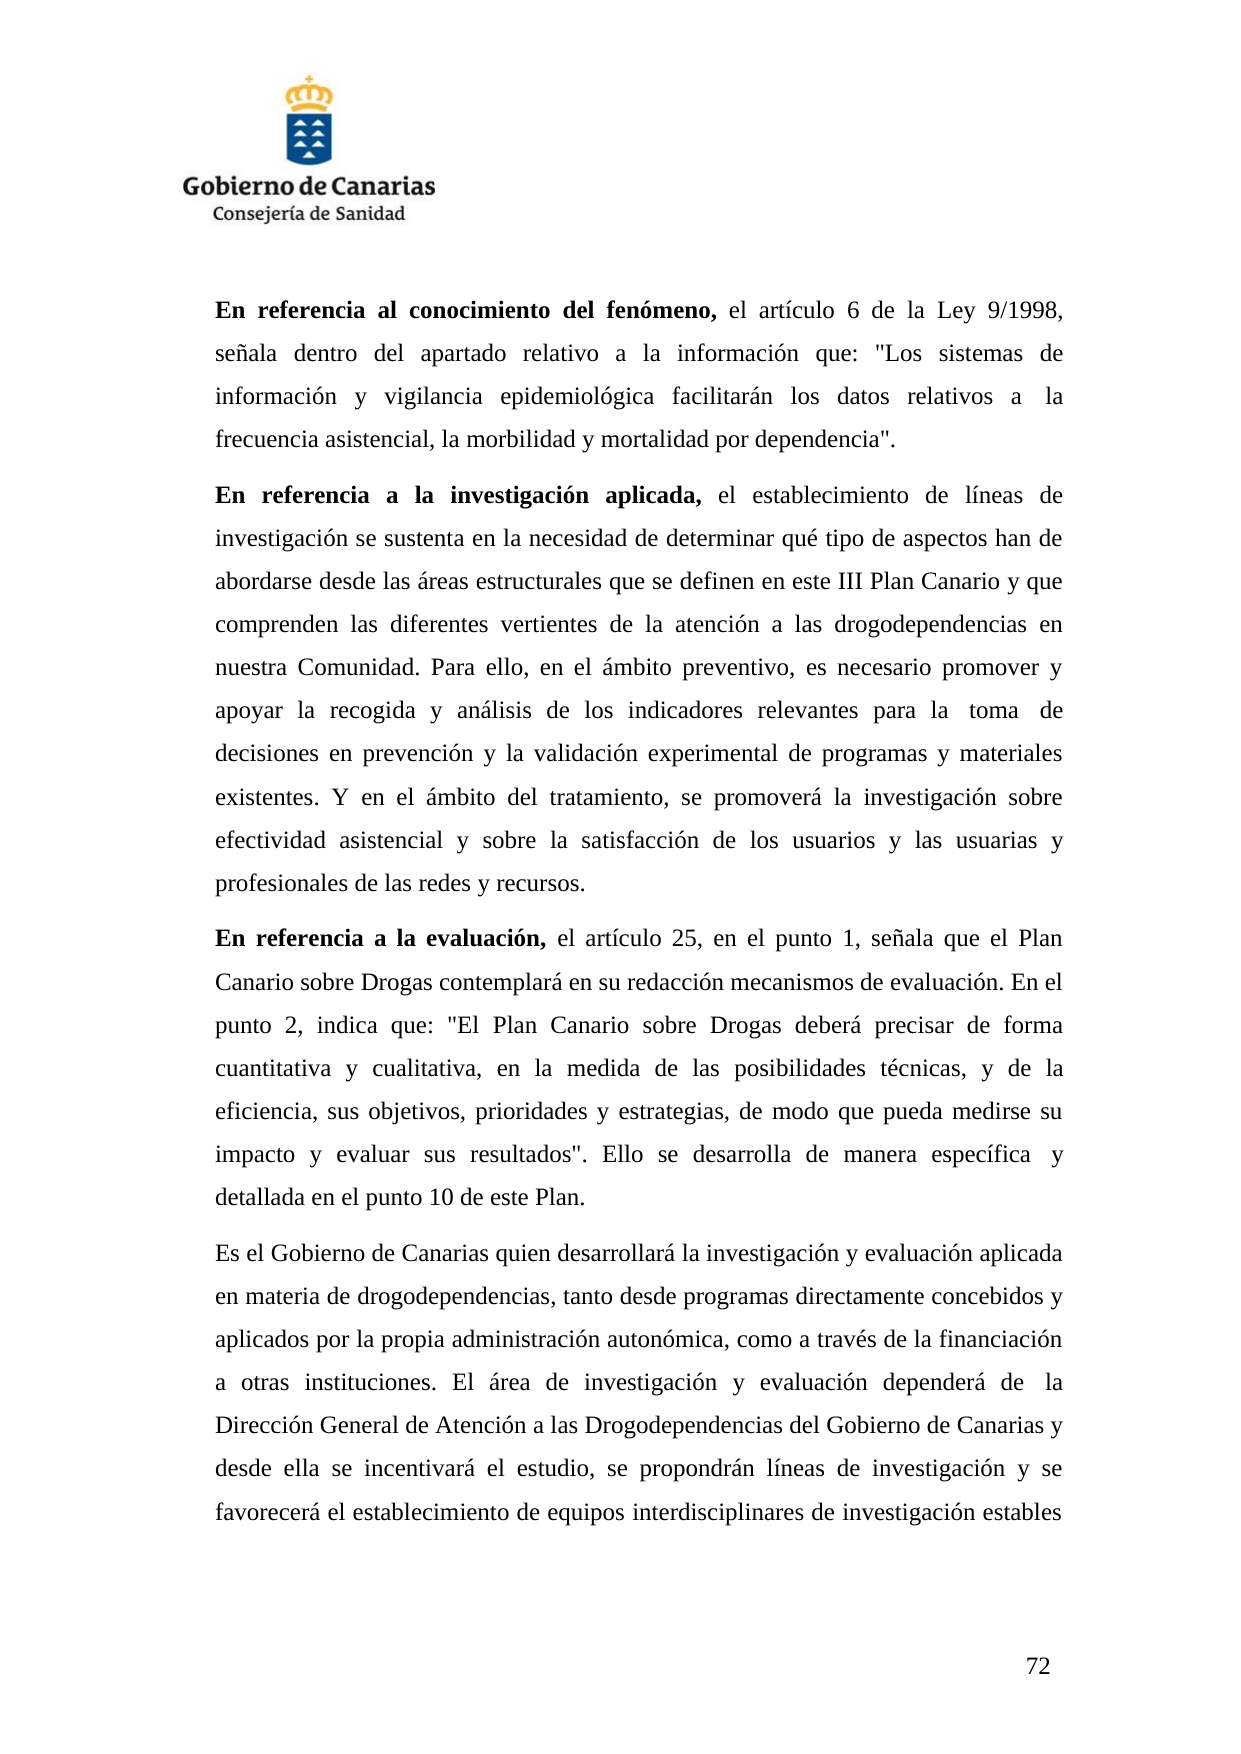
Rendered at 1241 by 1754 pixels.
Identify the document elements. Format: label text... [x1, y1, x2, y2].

text En referencia a la evaluación, el artículo 25, en el punto 1, señala que el Plan Canario sobre Drogas contemplará en su redacción mecanismos de evaluación. En el punto 2, indica que: "El Plan Canario sobre Drogas deberá precisar de forma cuantitativa y cualitativa, en la medida de las posibilidades técnicas, y de la eficiencia, sus objetivos, prioridades y estrategias, de modo que pueda medirse su impacto y evaluar sus resultados". Ello se desarrolla de manera específica y detallada en el punto 10 de este Plan. [215, 923, 1064, 1211]
text En referencia a la investigación aplicada, el establecimiento de líneas de investigación se sustenta en la necesidad de determinar qué tipo de aspectos han de abordarse desde las áreas estructurales que se definen en este III Plan Canario y que comprenden las diferentes vertientes de la atención a las drogodependencias en nuestra Comunidad. Para ello, en el ámbito preventivo, es necesario promover y apoyar la recogida y análisis de los indicadores relevantes para la toma de decisiones en prevención y la validación experimental de programas y materiales existentes. Y en el ámbito del tratamiento, se promoverá la investigación sobre efectividad asistencial y sobre la satisfacción de los usuarios y las usuarias y profesionales de las redes y recursos. [215, 480, 1064, 897]
picture [177, 73, 440, 226]
text En referencia al conocimiento del fenómeno, el artículo 6 de la Ley 9/1998, señala dentro del apartado relativo a la información que: "Los sistemas de información y vigilancia epidemiológica facilitarán los datos relativos a la frecuencia asistencial, la morbilidad y mortalidad por dependencia". [215, 295, 1064, 453]
text Es el Gobierno de Canarias quien desarrollará la investigación y evaluación aplicada en materia de drogodependencias, tanto desde programas directamente concebidos y aplicados por la propia administración autonómica, como a través de la financiación a otras instituciones. El área de investigación y evaluación dependerá de la Dirección General de Atención a las Drogodependencias del Gobierno de Canarias y desde ella se incentivará el estudio, se propondrán líneas de investigación y se favorecerá el establecimiento de equipos interdisciplinares de investigación estables [215, 1238, 1064, 1525]
